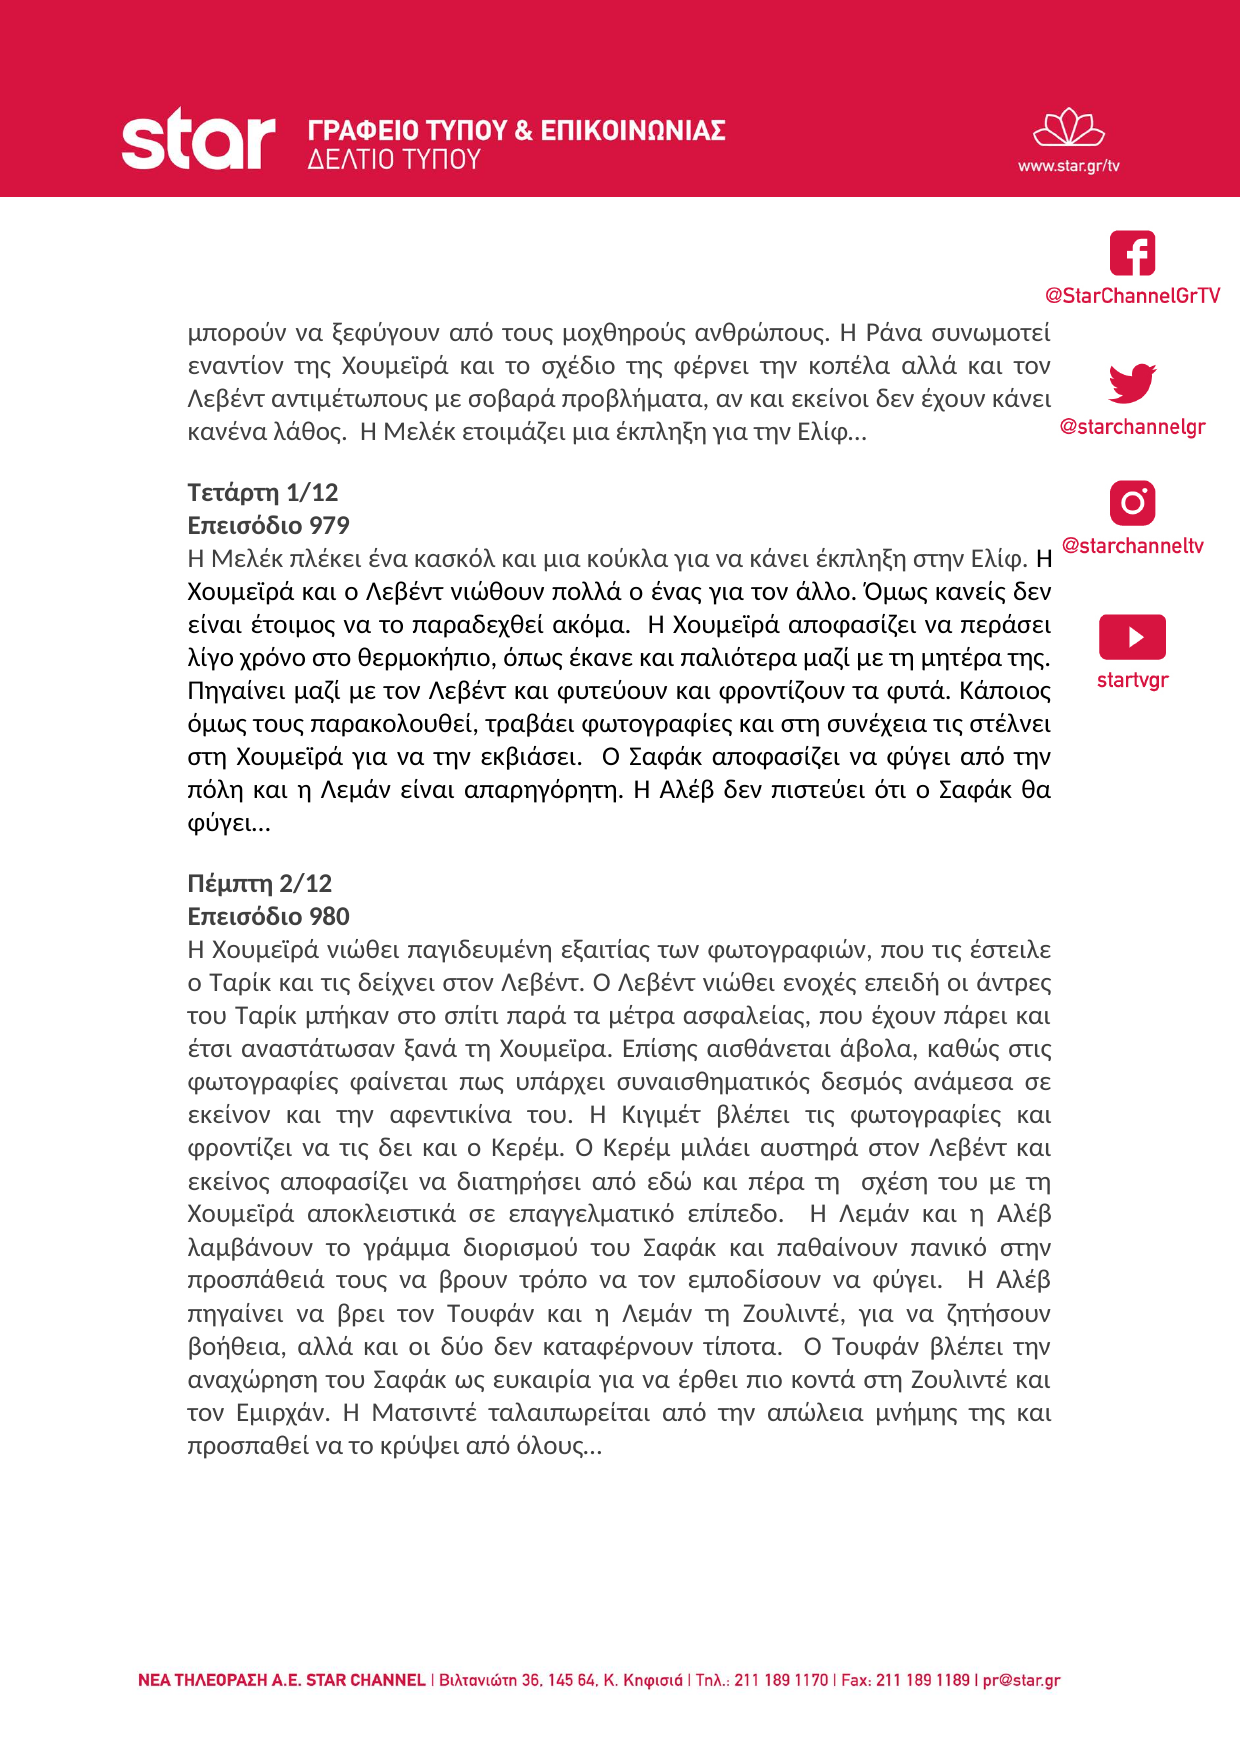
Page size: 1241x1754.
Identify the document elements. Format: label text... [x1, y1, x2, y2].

text Τετάρτη 1/12 [187, 475, 1053, 508]
text μπορούν να ξεφύγουν από τους μοχθηρούς ανθρώπους. Η Ράνα συνωμοτεί εναντίον της Χουμεϊρά και το σχέδιο της φέρνει την κοπέλα αλλά και τον Λεβέντ αντιμέτωπους με σοβαρά προβλήματα, αν και εκείνοι δεν έχουν κάνει κανένα λάθος. Η Μελέκ ετοιμάζει μια έκπληξη για την Ελίφ… [187, 315, 1053, 447]
text Επεισόδιο 980 [187, 899, 1053, 932]
text Πέμπτη 2/12 [187, 866, 1053, 899]
picture [0, 0, 1240, 1753]
text Η Χουμεϊρά νιώθει παγιδευμένη εξαιτίας των φωτογραφιών, που τις έστειλε ο Ταρίκ και τις δείχνει στον Λεβέντ. Ο Λεβέντ νιώθει ενοχές επειδή οι άντρες του Ταρίκ μπήκαν στο σπίτι παρά τα μέτρα ασφαλείας, που έχουν πάρει και έτσι αναστάτωσαν ξανά τη Χουμεϊρα. Επίσης αισθάνεται άβολα, καθώς στις φωτογραφίες φαίνεται πως υπάρχει συναισθηματικός δεσμός ανάμεσα σε εκείνον και την αφεντικίνα του. Η Κιγιμέτ βλέπει τις φωτογραφίες και φροντίζει να τις δει και ο Κερέμ. Ο Κερέμ μιλάει αυστηρά στον Λεβέντ και εκείνος αποφασίζει να διατηρήσει από εδώ και πέρα τη σχέση του με τη Χουμεϊρά αποκλειστικά σε επαγγελματικό επίπεδο. Η Λεμάν και η Αλέβ λαμβάνουν το γράμμα διορισμού του Σαφάκ και παθαίνουν πανικό στην προσπάθειά τους να βρουν τρόπο να τον εμποδίσουν να φύγει. Η Αλέβ πηγαίνει να βρει τον Τουφάν και η Λεμάν τη Ζουλιντέ, για να ζητήσουν βοήθεια, αλλά και οι δύο δεν καταφέρνουν τίποτα. Ο Τουφάν βλέπει την αναχώρηση του Σαφάκ ως ευκαιρία για να έρθει πιο κοντά στη Ζουλιντέ και τον Εμιρχάν. Η Ματσιντέ ταλαιπωρείται από την απώλεια μνήμης της και προσπαθεί να το κρύψει από όλους… [187, 932, 1053, 1461]
text Επεισόδιο 979 [187, 508, 1053, 541]
text Η Μελέκ πλέκει ένα κασκόλ και μια κούκλα για να κάνει έκπληξη στην Ελίφ. Η Χουμεϊρά και ο Λεβέντ νιώθουν πολλά ο ένας για τον άλλο. Όμως κανείς δεν είναι έτοιμος να το παραδεχθεί ακόμα. Η Χουμεϊρά αποφασίζει να περάσει λίγο χρόνο στο θερμοκήπιο, όπως έκανε και παλιότερα μαζί με τη μητέρα της. Πηγαίνει μαζί με τον Λεβέντ και φυτεύουν και φροντίζουν τα φυτά. Κάποιος όμως τους παρακολουθεί, τραβάει φωτογραφίες και στη συνέχεια τις στέλνει στη Χουμεϊρά για να την εκβιάσει. Ο Σαφάκ αποφασίζει να φύγει από την πόλη και η Λεμάν είναι απαρηγόρητη. Η Αλέβ δεν πιστεύει ότι ο Σαφάκ θα φύγει… [187, 541, 1053, 838]
